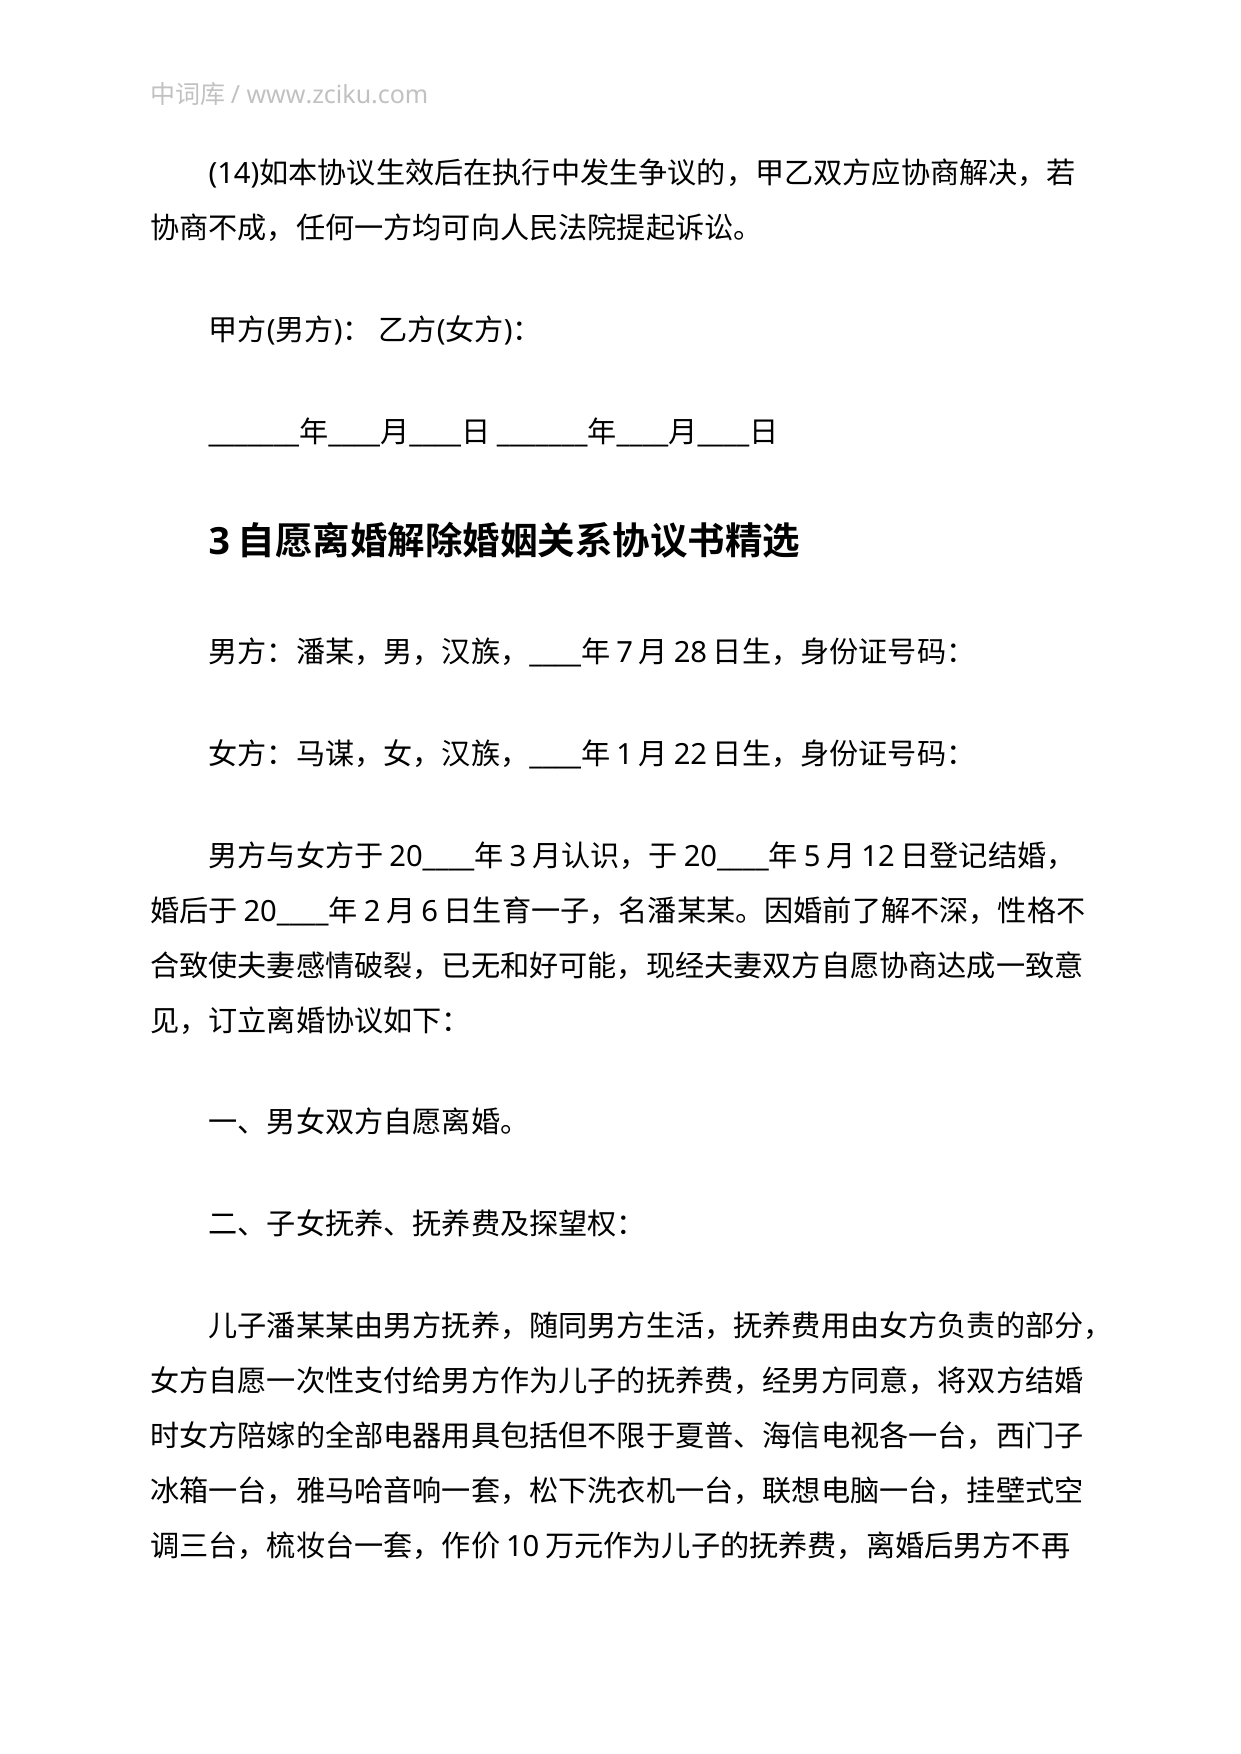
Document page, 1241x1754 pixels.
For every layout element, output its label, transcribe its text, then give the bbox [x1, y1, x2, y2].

text 甲方(男方)： 乙方(女方)： [150, 307, 1090, 349]
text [150, 1302, 1090, 1564]
text (14)如本协议生效后在执行中发生争议的，甲乙双方应协商解决，若协商不成，任何一方均可向人民法院提起诉讼。 [150, 150, 1090, 247]
text 二、子女抚养、抚养费及探望权： [150, 1201, 1090, 1243]
text _______年____月____日 _______年____月____日 [150, 409, 1090, 451]
text 女方：马谋，女，汉族，____年1月22日生，身份证号码： [150, 730, 1090, 773]
text 一、男女双方自愿离婚。 [150, 1099, 1090, 1141]
text 3自愿离婚解除婚姻关系协议书精选 [150, 511, 1090, 565]
text 男方：潘某，男，汉族，____年7月28日生，身份证号码： [150, 628, 1090, 671]
text 男方与女方于20____年3月认识，于20____年5月12日登记结婚，婚后于20____年2月6日生育一子，名潘某某。因婚前了解不深，性格不合致使夫妻感情破裂，已无和好可能，现经夫妻双方自愿协商达成一致意见，订立离婚协议如下： [150, 832, 1090, 1039]
